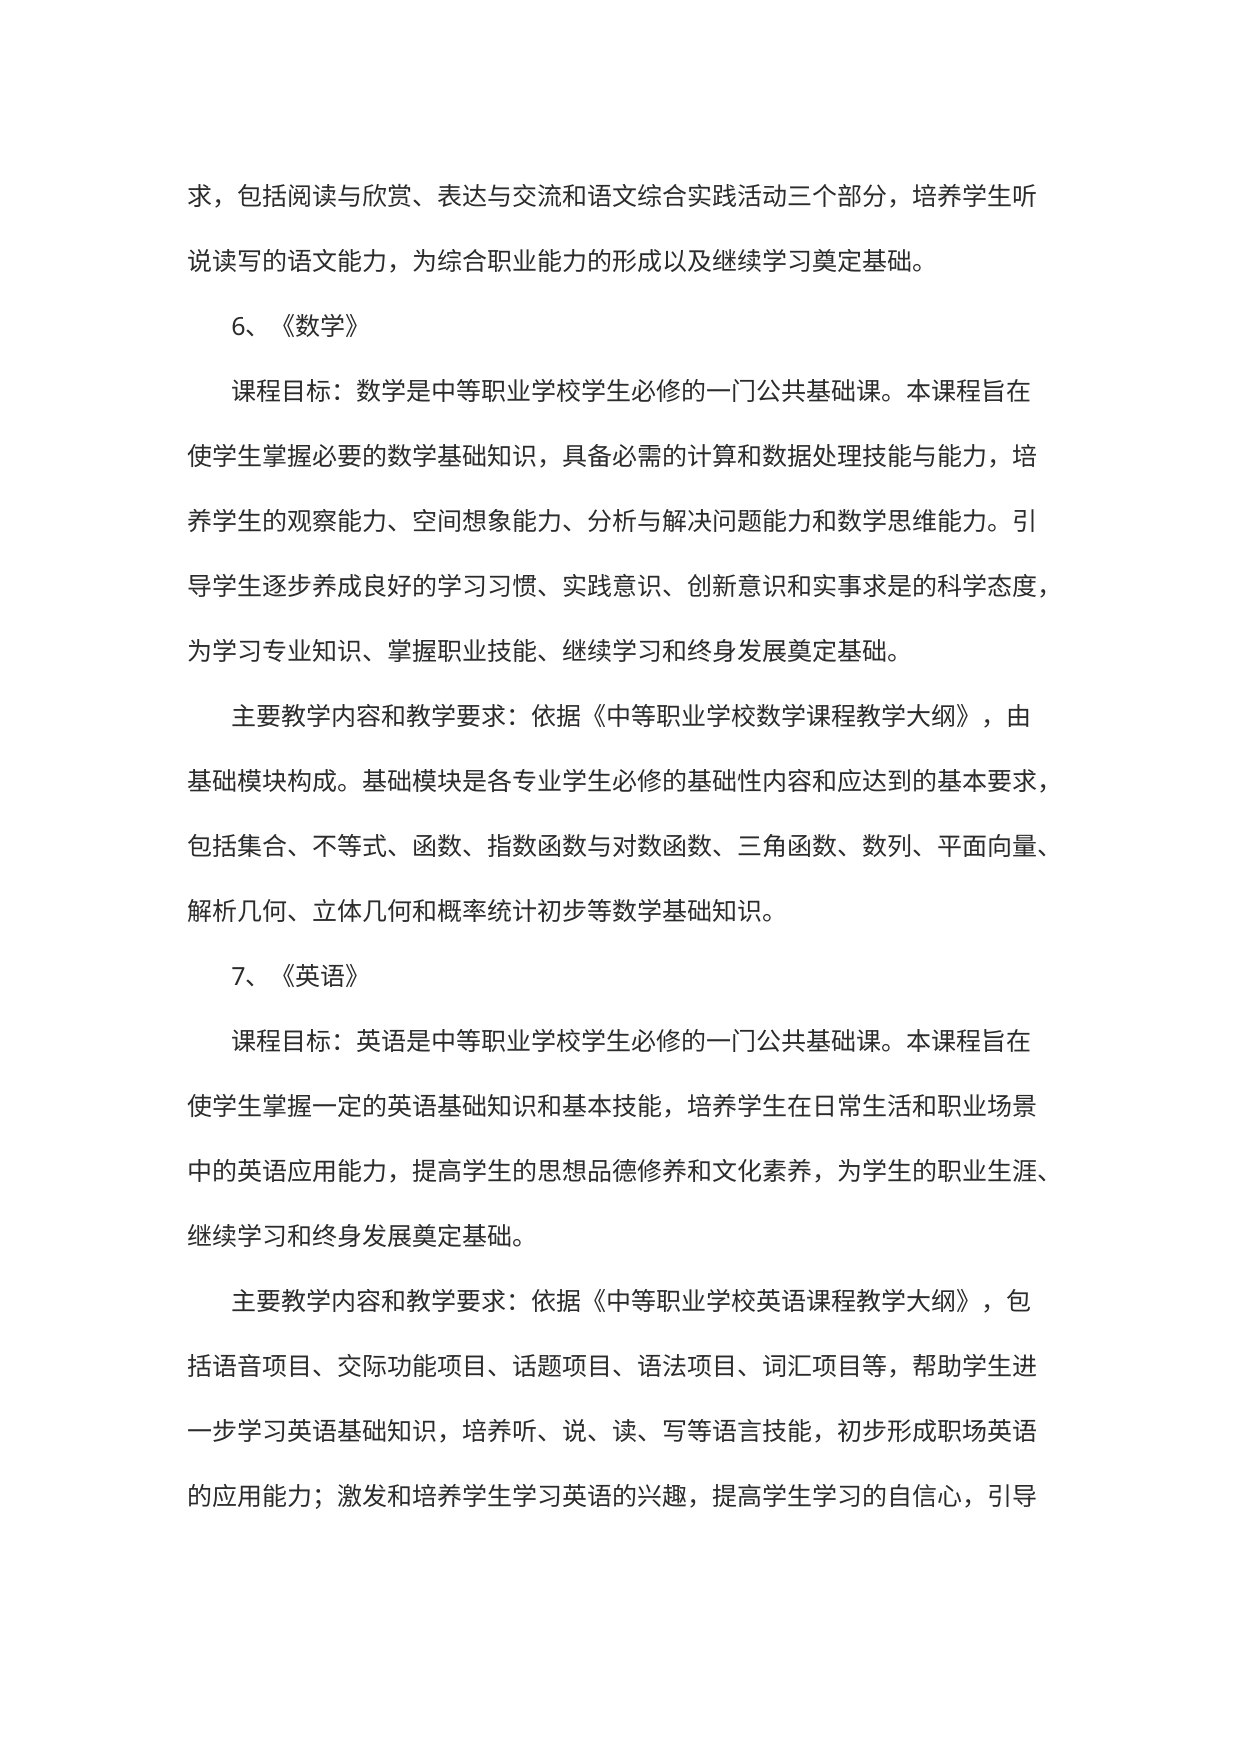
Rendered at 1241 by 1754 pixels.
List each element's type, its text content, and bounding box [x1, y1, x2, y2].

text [187, 1267, 1053, 1527]
text 课程目标：英语是中等职业学校学生必修的一门公共基础课。本课程旨在使学生掌握一定的英语基础知识和基本技能，培养学生在日常生活和职业场景中的英语应用能力，提高学生的思想品德修养和文化素养，为学生的职业生涯、继续学习和终身发展奠定基础。 [187, 1007, 1053, 1267]
text 7、《英语》 [187, 942, 1053, 1007]
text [187, 162, 1053, 292]
text 主要教学内容和教学要求：依据《中等职业学校数学课程教学大纲》，由基础模块构成。基础模块是各专业学生必修的基础性内容和应达到的基本要求，包括集合、不等式、函数、指数函数与对数函数、三角函数、数列、平面向量、解析几何、立体几何和概率统计初步等数学基础知识。 [187, 682, 1053, 942]
text 课程目标：数学是中等职业学校学生必修的一门公共基础课。本课程旨在使学生掌握必要的数学基础知识，具备必需的计算和数据处理技能与能力，培养学生的观察能力、空间想象能力、分析与解决问题能力和数学思维能力。引导学生逐步养成良好的学习习惯、实践意识、创新意识和实事求是的科学态度，为学习专业知识、掌握职业技能、继续学习和终身发展奠定基础。 [187, 357, 1053, 682]
text 6、《数学》 [187, 292, 1053, 357]
